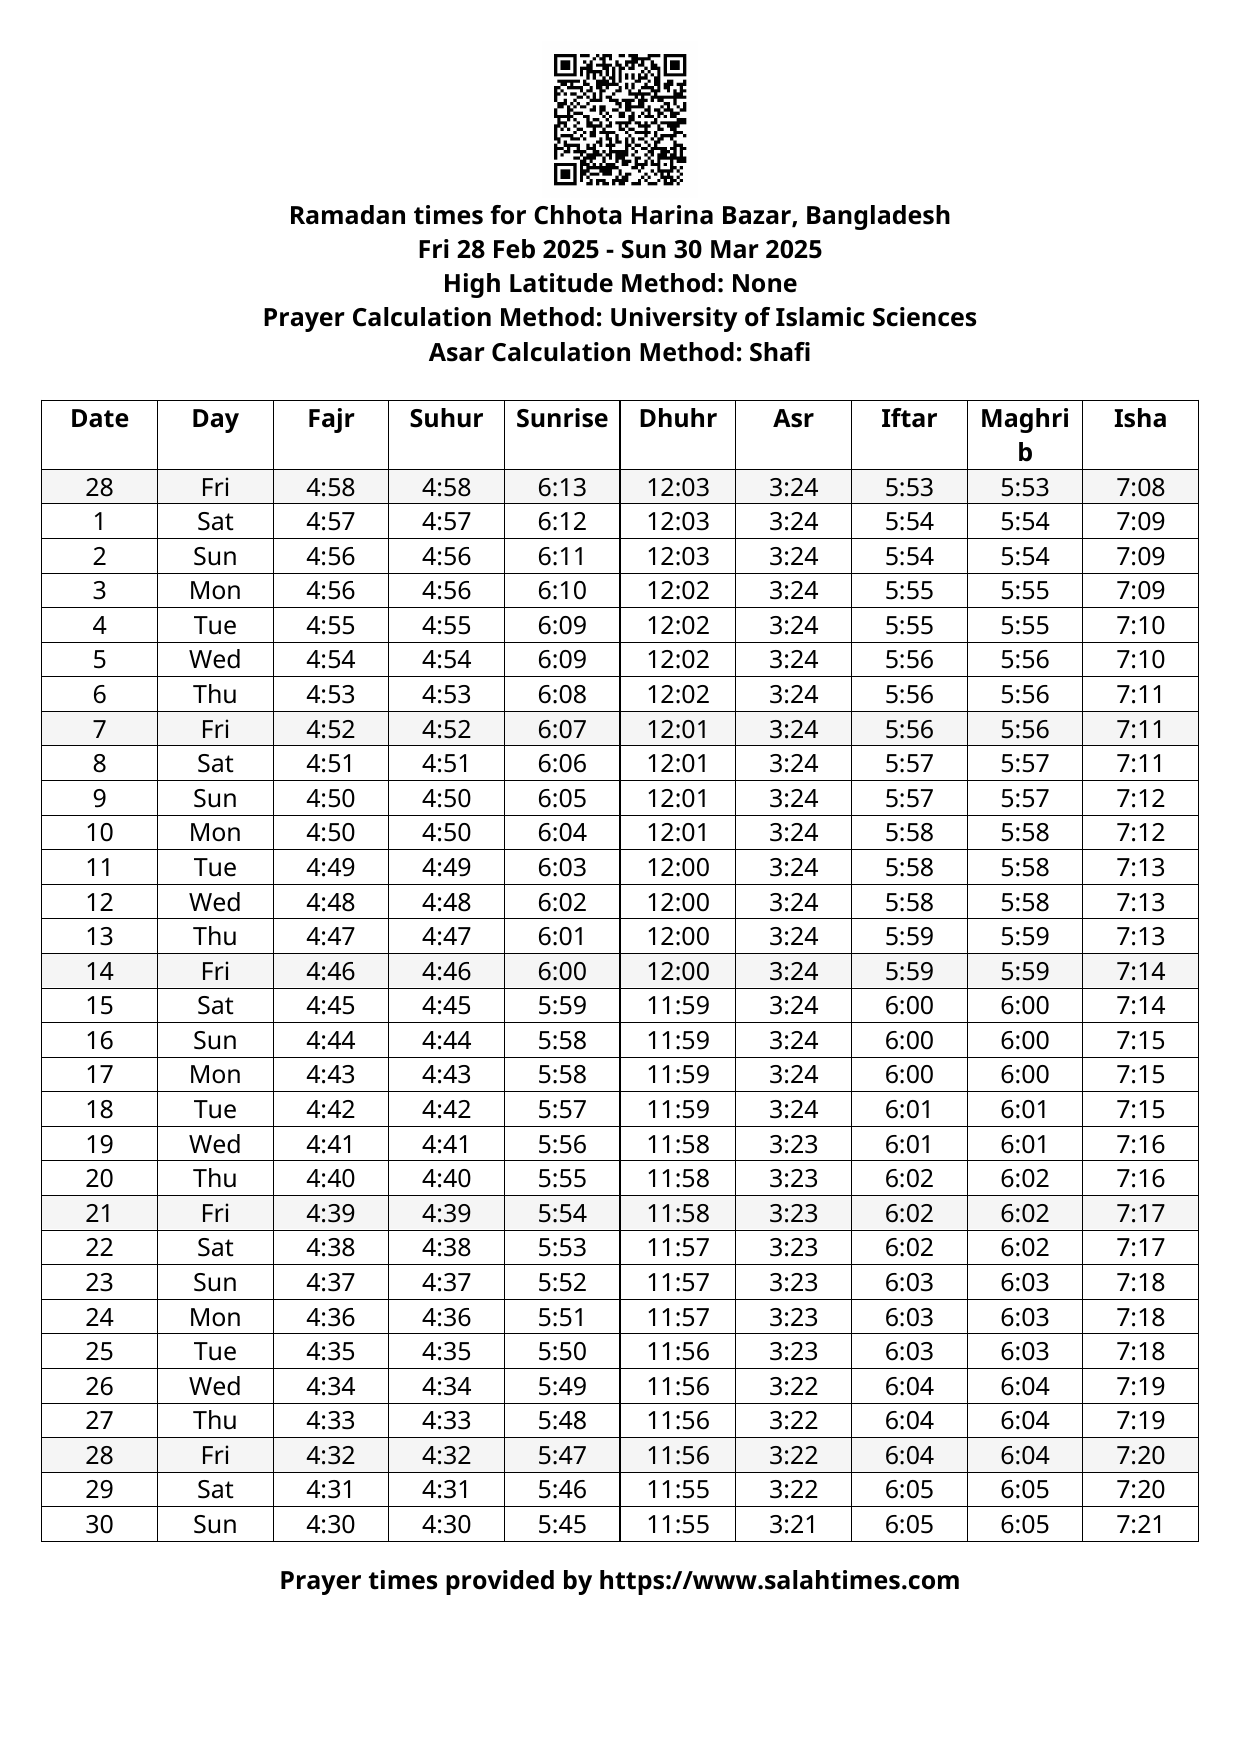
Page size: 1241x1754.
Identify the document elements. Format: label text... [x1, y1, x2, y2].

table_cell 5:59 [852, 954, 967, 987]
table_cell Sat [158, 1473, 273, 1506]
table_cell 4:58 [274, 470, 388, 503]
table_cell 5:55 [852, 608, 967, 642]
table_header Dhuhr [621, 401, 735, 469]
table_cell 6:03 [968, 1334, 1082, 1368]
table_cell 12:02 [621, 643, 735, 676]
table_cell 5:57 [968, 746, 1082, 780]
table_cell 11:55 [621, 1473, 735, 1506]
table_cell 6:03 [852, 1300, 967, 1333]
table_cell 21 [42, 1196, 157, 1229]
table_cell 12:00 [621, 919, 735, 953]
picture [542, 41, 699, 198]
table_cell 4:47 [274, 919, 388, 953]
table_cell Tue [158, 1334, 273, 1368]
table_cell 3:24 [736, 643, 851, 676]
table_cell 4:40 [274, 1161, 388, 1195]
table_cell 12:01 [621, 746, 735, 780]
table_cell Tue [158, 850, 273, 884]
table_cell 5:53 [505, 1231, 619, 1264]
table_cell 4:50 [274, 816, 388, 849]
table_cell 4:49 [274, 850, 388, 884]
table_cell 4:45 [274, 989, 388, 1022]
text Ramadan times for Chhota Harina Bazar, Bangladesh [42, 198, 1198, 232]
table_cell 3:24 [736, 781, 851, 814]
table_cell 6:11 [505, 539, 619, 572]
table_cell 7:12 [1083, 781, 1198, 814]
table_cell 7:19 [1083, 1369, 1198, 1402]
table_cell 4:42 [274, 1092, 388, 1126]
table_cell 4:42 [389, 1092, 504, 1126]
table_cell 4:39 [274, 1196, 388, 1229]
table_cell 7:13 [1083, 885, 1198, 918]
table_cell 3:24 [736, 677, 851, 711]
table_cell 3:24 [736, 608, 851, 642]
table_header Day [158, 401, 273, 469]
table_cell 4:43 [389, 1058, 504, 1091]
table_cell 5:59 [968, 954, 1082, 987]
table_cell 15 [42, 989, 157, 1022]
table_cell 5:58 [505, 1023, 619, 1057]
table_cell 10 [42, 816, 157, 849]
table_cell 5:52 [505, 1265, 619, 1299]
table_cell 4:44 [274, 1023, 388, 1057]
table_cell 23 [42, 1265, 157, 1299]
table_cell 6:03 [852, 1334, 967, 1368]
table_cell 4:33 [274, 1404, 388, 1437]
table_cell 5:49 [505, 1369, 619, 1402]
table_cell 7:21 [1083, 1507, 1198, 1541]
table_cell 11:56 [621, 1438, 735, 1472]
table_cell 5:54 [852, 539, 967, 572]
table_cell 16 [42, 1023, 157, 1057]
table_cell 6:01 [852, 1127, 967, 1160]
table_cell Wed [158, 643, 273, 676]
table_cell 3:23 [736, 1161, 851, 1195]
table_cell 4:38 [274, 1231, 388, 1264]
table_cell 13 [42, 919, 157, 953]
table_cell 4:56 [389, 574, 504, 607]
table_cell 3:22 [736, 1404, 851, 1437]
table_header Date [42, 401, 157, 469]
table_cell 6:04 [852, 1438, 967, 1472]
table_cell 7:20 [1083, 1438, 1198, 1472]
table_cell 7:20 [1083, 1473, 1198, 1506]
table_cell 4:48 [274, 885, 388, 918]
table_cell 4:50 [389, 781, 504, 814]
table_cell 4:36 [389, 1300, 504, 1333]
table_cell 7:18 [1083, 1300, 1198, 1333]
table_cell 4:46 [389, 954, 504, 987]
table_cell 6:00 [852, 1058, 967, 1091]
table_cell 4:58 [389, 470, 504, 503]
table_cell 6:00 [852, 1023, 967, 1057]
table_cell 4:51 [389, 746, 504, 780]
table_cell 4:41 [389, 1127, 504, 1160]
table_cell 11:57 [621, 1300, 735, 1333]
table_cell 6 [42, 677, 157, 711]
table_cell 4:35 [274, 1334, 388, 1368]
table_cell Mon [158, 574, 273, 607]
table_cell 7 [42, 712, 157, 745]
table_cell 7:09 [1083, 539, 1198, 572]
table_cell 6:02 [505, 885, 619, 918]
table_cell 4:34 [389, 1369, 504, 1402]
table_cell Tue [158, 608, 273, 642]
table_cell 3 [42, 574, 157, 607]
table_cell 5:59 [968, 919, 1082, 953]
table_cell Sun [158, 1023, 273, 1057]
table_cell 6:04 [968, 1404, 1082, 1437]
table_cell 12:02 [621, 608, 735, 642]
table_cell 7:15 [1083, 1058, 1198, 1091]
table_cell 7:11 [1083, 746, 1198, 780]
table_cell Sat [158, 504, 273, 538]
table_cell 4:55 [389, 608, 504, 642]
table_cell 5:55 [852, 574, 967, 607]
table_cell 4:54 [274, 643, 388, 676]
table_cell 4:45 [389, 989, 504, 1022]
table_cell 4:56 [389, 539, 504, 572]
table_header Fajr [274, 401, 388, 469]
table_cell Wed [158, 1127, 273, 1160]
table_cell 4:52 [389, 712, 504, 745]
table_cell 4:47 [389, 919, 504, 953]
table_cell 5:47 [505, 1438, 619, 1472]
table_cell 3:21 [736, 1507, 851, 1541]
table_cell 20 [42, 1161, 157, 1195]
table_cell 7:19 [1083, 1404, 1198, 1437]
table_cell 7:11 [1083, 677, 1198, 711]
table_cell 12:00 [621, 885, 735, 918]
table_cell 4:53 [274, 677, 388, 711]
table_cell 7:17 [1083, 1196, 1198, 1229]
table_cell 4:36 [274, 1300, 388, 1333]
table_cell 7:17 [1083, 1231, 1198, 1264]
table_cell 3:23 [736, 1334, 851, 1368]
table_cell 4:39 [389, 1196, 504, 1229]
table_cell 3:24 [736, 885, 851, 918]
table_cell Sat [158, 989, 273, 1022]
table_cell 19 [42, 1127, 157, 1160]
table_cell 4:31 [389, 1473, 504, 1506]
table_cell 3:24 [736, 712, 851, 745]
table_cell 12:01 [621, 816, 735, 849]
table_cell 5:57 [852, 746, 967, 780]
table_cell 6:05 [968, 1473, 1082, 1506]
table_cell 4:50 [274, 781, 388, 814]
table_cell Sat [158, 1231, 273, 1264]
table_cell 3:24 [736, 816, 851, 849]
table_cell 4:54 [389, 643, 504, 676]
table_cell Mon [158, 1300, 273, 1333]
table_cell 5:56 [852, 643, 967, 676]
table_cell 12:03 [621, 539, 735, 572]
table_cell 4:48 [389, 885, 504, 918]
table_cell 4:53 [389, 677, 504, 711]
table_cell 24 [42, 1300, 157, 1333]
table_cell 4:32 [274, 1438, 388, 1472]
table_cell 25 [42, 1334, 157, 1368]
table_cell 14 [42, 954, 157, 987]
table_cell 6:03 [852, 1265, 967, 1299]
table_cell 3:22 [736, 1369, 851, 1402]
text Fri 28 Feb 2025 - Sun 30 Mar 2025 [42, 232, 1198, 266]
table_cell 6:13 [505, 470, 619, 503]
table_cell 11:57 [621, 1265, 735, 1299]
table_cell 11:58 [621, 1161, 735, 1195]
table_cell 3:24 [736, 746, 851, 780]
table_cell 4:31 [274, 1473, 388, 1506]
table_cell 17 [42, 1058, 157, 1091]
table_cell 12:03 [621, 504, 735, 538]
table_cell Sun [158, 781, 273, 814]
table_cell 4:34 [274, 1369, 388, 1402]
table_cell 4:50 [389, 816, 504, 849]
table_cell 4:55 [274, 608, 388, 642]
table_cell 5:58 [968, 850, 1082, 884]
table_cell Sat [158, 746, 273, 780]
table_cell 6:03 [505, 850, 619, 884]
table_cell 7:18 [1083, 1265, 1198, 1299]
table_cell 3:24 [736, 954, 851, 987]
table_cell 3:24 [736, 539, 851, 572]
table_cell 12:01 [621, 781, 735, 814]
table_cell Sun [158, 539, 273, 572]
table_cell 6:02 [852, 1161, 967, 1195]
table_cell 29 [42, 1473, 157, 1506]
table_cell 11:57 [621, 1231, 735, 1264]
table_cell 4:57 [274, 504, 388, 538]
table_cell 6:00 [968, 1023, 1082, 1057]
table_cell Wed [158, 1369, 273, 1402]
table_cell 6:09 [505, 608, 619, 642]
table_cell 3:24 [736, 1092, 851, 1126]
table_cell 5:54 [968, 504, 1082, 538]
table_cell 11:59 [621, 1058, 735, 1091]
table_cell 7:14 [1083, 989, 1198, 1022]
table_cell 7:10 [1083, 643, 1198, 676]
table_cell 5:56 [852, 677, 967, 711]
table_cell 7:15 [1083, 1023, 1198, 1057]
table_cell 4:43 [274, 1058, 388, 1091]
table_cell 7:09 [1083, 504, 1198, 538]
table_cell 11:59 [621, 989, 735, 1022]
table_cell 4:49 [389, 850, 504, 884]
table_cell 6:10 [505, 574, 619, 607]
table_cell Wed [158, 885, 273, 918]
table_cell 6:09 [505, 643, 619, 676]
table_cell 6:03 [968, 1300, 1082, 1333]
table_cell 6:02 [852, 1196, 967, 1229]
table_cell 12:02 [621, 574, 735, 607]
table_cell 7:13 [1083, 850, 1198, 884]
table_cell 5:58 [852, 885, 967, 918]
table_cell Fri [158, 470, 273, 503]
table_cell 3:24 [736, 919, 851, 953]
table_cell 9 [42, 781, 157, 814]
table_cell 3:24 [736, 989, 851, 1022]
table_cell 6:01 [505, 919, 619, 953]
table_cell 6:12 [505, 504, 619, 538]
table_cell 1 [42, 504, 157, 538]
table_cell 6:01 [968, 1092, 1082, 1126]
table_cell 4:51 [274, 746, 388, 780]
table_cell 5:53 [968, 470, 1082, 503]
table_cell 4:57 [389, 504, 504, 538]
table_cell 4:44 [389, 1023, 504, 1057]
table_header Sunrise [505, 401, 619, 469]
table_cell 6:02 [968, 1161, 1082, 1195]
table_cell 5:57 [852, 781, 967, 814]
table_cell 12 [42, 885, 157, 918]
table_cell 3:24 [736, 504, 851, 538]
table_cell 7:14 [1083, 954, 1198, 987]
text High Latitude Method: None [42, 266, 1198, 300]
table_cell 5:51 [505, 1300, 619, 1333]
table_cell 4:38 [389, 1231, 504, 1264]
table_cell 5:45 [505, 1507, 619, 1541]
table_cell 3:23 [736, 1231, 851, 1264]
table_cell 6:02 [968, 1231, 1082, 1264]
table_cell 6:04 [505, 816, 619, 849]
table_cell 5:58 [852, 816, 967, 849]
table_cell 5 [42, 643, 157, 676]
table_cell 6:00 [505, 954, 619, 987]
table_cell 4:46 [274, 954, 388, 987]
table_cell 4:41 [274, 1127, 388, 1160]
table_cell 4:32 [389, 1438, 504, 1472]
table_cell 26 [42, 1369, 157, 1402]
table_cell 3:24 [736, 574, 851, 607]
text Prayer times provided by https://www.salahtimes.com [42, 1563, 1198, 1597]
table_cell 3:22 [736, 1438, 851, 1472]
table_cell 3:23 [736, 1127, 851, 1160]
table_cell 6:08 [505, 677, 619, 711]
table_cell 5:50 [505, 1334, 619, 1368]
table_cell 2 [42, 539, 157, 572]
table_cell 7:12 [1083, 816, 1198, 849]
table_cell Thu [158, 1404, 273, 1437]
table_cell 5:54 [505, 1196, 619, 1229]
table_cell 7:16 [1083, 1127, 1198, 1160]
table_cell 6:04 [852, 1369, 967, 1402]
table_cell 5:53 [852, 470, 967, 503]
table_cell 4:37 [274, 1265, 388, 1299]
table_cell Sun [158, 1507, 273, 1541]
table_cell 7:18 [1083, 1334, 1198, 1368]
table_cell Thu [158, 919, 273, 953]
table_cell 3:23 [736, 1196, 851, 1229]
table_cell Mon [158, 1058, 273, 1091]
table_cell 11:56 [621, 1334, 735, 1368]
table_cell 8 [42, 746, 157, 780]
table_cell 28 [42, 470, 157, 503]
text Prayer Calculation Method: University of Islamic Sciences [42, 300, 1198, 334]
table_cell 6:03 [968, 1265, 1082, 1299]
table_cell 6:05 [852, 1473, 967, 1506]
table_cell 4 [42, 608, 157, 642]
table_cell Fri [158, 1196, 273, 1229]
table_cell 5:56 [852, 712, 967, 745]
table_cell Thu [158, 677, 273, 711]
table_cell 11:56 [621, 1404, 735, 1437]
table_cell 4:37 [389, 1265, 504, 1299]
table_header Isha [1083, 401, 1198, 469]
table_cell 4:33 [389, 1404, 504, 1437]
table_cell 27 [42, 1404, 157, 1437]
table_header Iftar [852, 401, 967, 469]
table_cell 11 [42, 850, 157, 884]
table_cell 5:56 [505, 1127, 619, 1160]
table_cell 5:56 [968, 643, 1082, 676]
table_cell 5:57 [505, 1092, 619, 1126]
table_cell 6:01 [852, 1092, 967, 1126]
table_header Maghrib [968, 401, 1082, 469]
table_cell 5:59 [505, 989, 619, 1022]
table_cell 4:30 [389, 1507, 504, 1541]
table_cell 7:13 [1083, 919, 1198, 953]
table_cell 7:08 [1083, 470, 1198, 503]
table_cell 3:24 [736, 470, 851, 503]
table_cell 11:59 [621, 1023, 735, 1057]
table_cell 6:02 [852, 1231, 967, 1264]
table_cell 7:15 [1083, 1092, 1198, 1126]
table_cell 6:05 [505, 781, 619, 814]
table_cell 11:56 [621, 1369, 735, 1402]
table_cell Thu [158, 1161, 273, 1195]
table_cell 12:02 [621, 677, 735, 711]
table_cell 6:04 [968, 1438, 1082, 1472]
table_cell 12:03 [621, 470, 735, 503]
table_cell 5:46 [505, 1473, 619, 1506]
table_cell Mon [158, 816, 273, 849]
table_cell 7:09 [1083, 574, 1198, 607]
table_cell 6:05 [852, 1507, 967, 1541]
table_cell 7:10 [1083, 608, 1198, 642]
table_cell 30 [42, 1507, 157, 1541]
table_cell 12:00 [621, 954, 735, 987]
table_cell 5:55 [968, 574, 1082, 607]
table_cell 6:02 [968, 1196, 1082, 1229]
table_cell 5:48 [505, 1404, 619, 1437]
table_cell 6:04 [852, 1404, 967, 1437]
table_cell Fri [158, 1438, 273, 1472]
table_cell 5:56 [968, 712, 1082, 745]
table_cell 7:11 [1083, 712, 1198, 745]
table_cell 6:00 [968, 989, 1082, 1022]
table_cell 3:24 [736, 1023, 851, 1057]
table_cell 3:22 [736, 1473, 851, 1506]
table_cell 11:59 [621, 1092, 735, 1126]
table_cell 6:00 [968, 1058, 1082, 1091]
table_cell 3:23 [736, 1265, 851, 1299]
table_cell 5:58 [968, 885, 1082, 918]
table_cell 4:56 [274, 539, 388, 572]
table_cell 3:23 [736, 1300, 851, 1333]
table_cell 11:55 [621, 1507, 735, 1541]
table_cell 5:58 [505, 1058, 619, 1091]
table_cell 5:56 [968, 677, 1082, 711]
table_cell 12:00 [621, 850, 735, 884]
table_cell 6:00 [852, 989, 967, 1022]
table_cell 6:07 [505, 712, 619, 745]
table_cell 4:30 [274, 1507, 388, 1541]
table_cell 5:54 [968, 539, 1082, 572]
text Asar Calculation Method: Shafi [42, 334, 1198, 368]
table_cell 5:58 [852, 850, 967, 884]
table_cell 6:05 [968, 1507, 1082, 1541]
table_cell 11:58 [621, 1127, 735, 1160]
table_cell 3:24 [736, 1058, 851, 1091]
table_cell Sun [158, 1265, 273, 1299]
table_cell 18 [42, 1092, 157, 1126]
table_cell 5:59 [852, 919, 967, 953]
table_cell 3:24 [736, 850, 851, 884]
table_cell 6:04 [968, 1369, 1082, 1402]
table_cell 5:58 [968, 816, 1082, 849]
table_cell 12:01 [621, 712, 735, 745]
table_cell 5:55 [968, 608, 1082, 642]
table_cell 5:54 [852, 504, 967, 538]
table_cell Fri [158, 712, 273, 745]
table_cell 6:01 [968, 1127, 1082, 1160]
table_cell 4:52 [274, 712, 388, 745]
table_header Suhur [389, 401, 504, 469]
table_cell 22 [42, 1231, 157, 1264]
table_cell 4:35 [389, 1334, 504, 1368]
table_cell 4:40 [389, 1161, 504, 1195]
table_cell 7:16 [1083, 1161, 1198, 1195]
table_cell 11:58 [621, 1196, 735, 1229]
table_cell Tue [158, 1092, 273, 1126]
table_cell 4:56 [274, 574, 388, 607]
table_header Asr [736, 401, 851, 469]
table_cell Fri [158, 954, 273, 987]
table_cell 5:57 [968, 781, 1082, 814]
table_cell 28 [42, 1438, 157, 1472]
table_cell 5:55 [505, 1161, 619, 1195]
table_cell 6:06 [505, 746, 619, 780]
